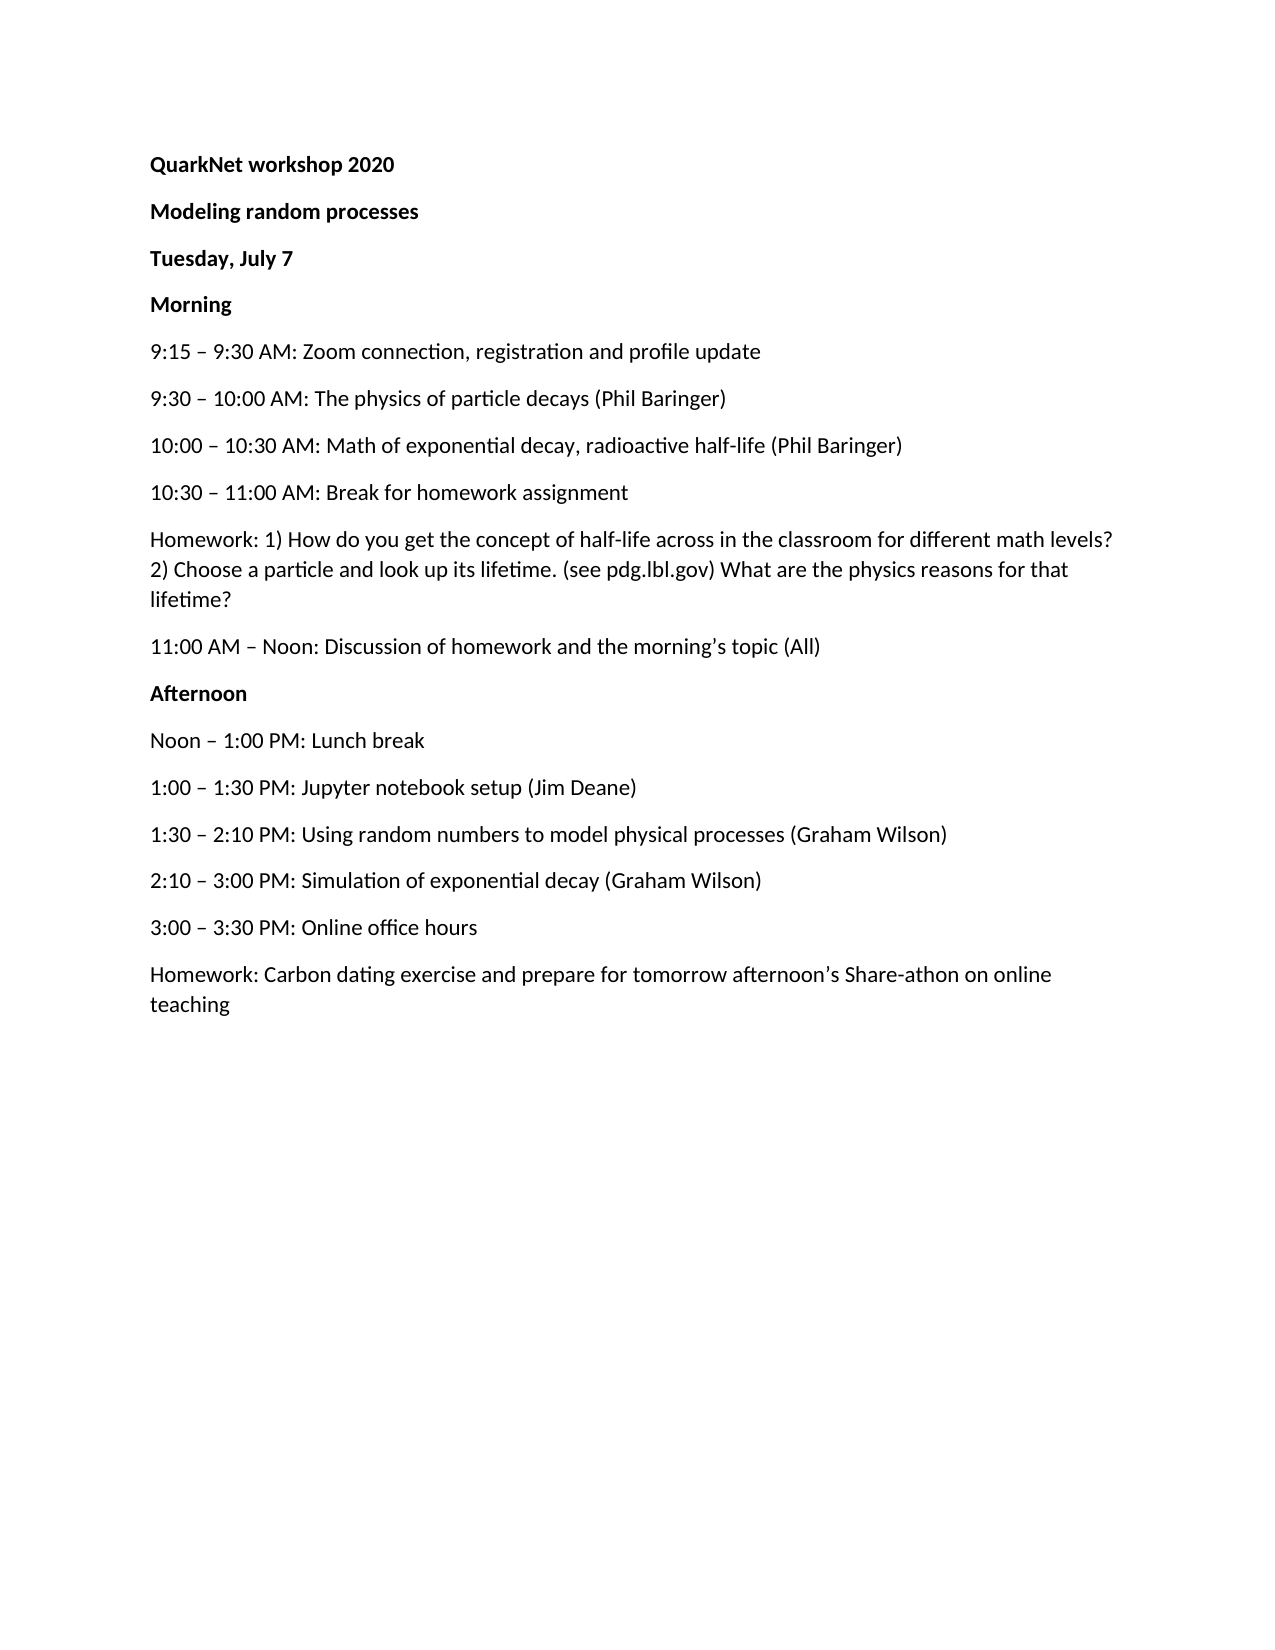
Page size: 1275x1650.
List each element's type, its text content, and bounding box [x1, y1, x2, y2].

text Morning [150, 291, 1125, 319]
text 2:10 – 3:00 PM: Simulation of exponential decay (Graham Wilson) [150, 867, 1125, 895]
text Homework: 1) How do you get the concept of half-life across in the classroom for different math levels? 2) Choose a particle and look up its lifetime. (see pdg.lbl.gov) What are the physics reasons for that lifetime? [150, 525, 1125, 613]
text Afternoon [150, 679, 1125, 707]
text 3:00 – 3:30 PM: Online office hours [150, 913, 1125, 942]
text Noon – 1:00 PM: Lunch break [150, 726, 1125, 754]
text 10:30 – 11:00 AM: Break for homework assignment [150, 478, 1125, 506]
text Modeling random processes [150, 197, 1125, 225]
text Tuesday, July 7 [150, 244, 1125, 272]
text Homework: Carbon dating exercise and prepare for tomorrow afternoon’s Share-athon on online teaching [150, 960, 1125, 1019]
text QuarkNet workshop 2020 [150, 150, 1125, 178]
text 11:00 AM – Noon: Discussion of homework and the morning’s topic (All) [150, 632, 1125, 660]
text 1:30 – 2:10 PM: Using random numbers to model physical processes (Graham Wilson) [150, 820, 1125, 848]
text 1:00 – 1:30 PM: Jupyter notebook setup (Jim Deane) [150, 773, 1125, 801]
text 9:15 – 9:30 AM: Zoom connection, registration and profile update [150, 337, 1125, 366]
text 10:00 – 10:30 AM: Math of exponential decay, radioactive half-life (Phil Baringer) [150, 431, 1125, 459]
text 9:30 – 10:00 AM: The physics of particle decays (Phil Baringer) [150, 384, 1125, 412]
